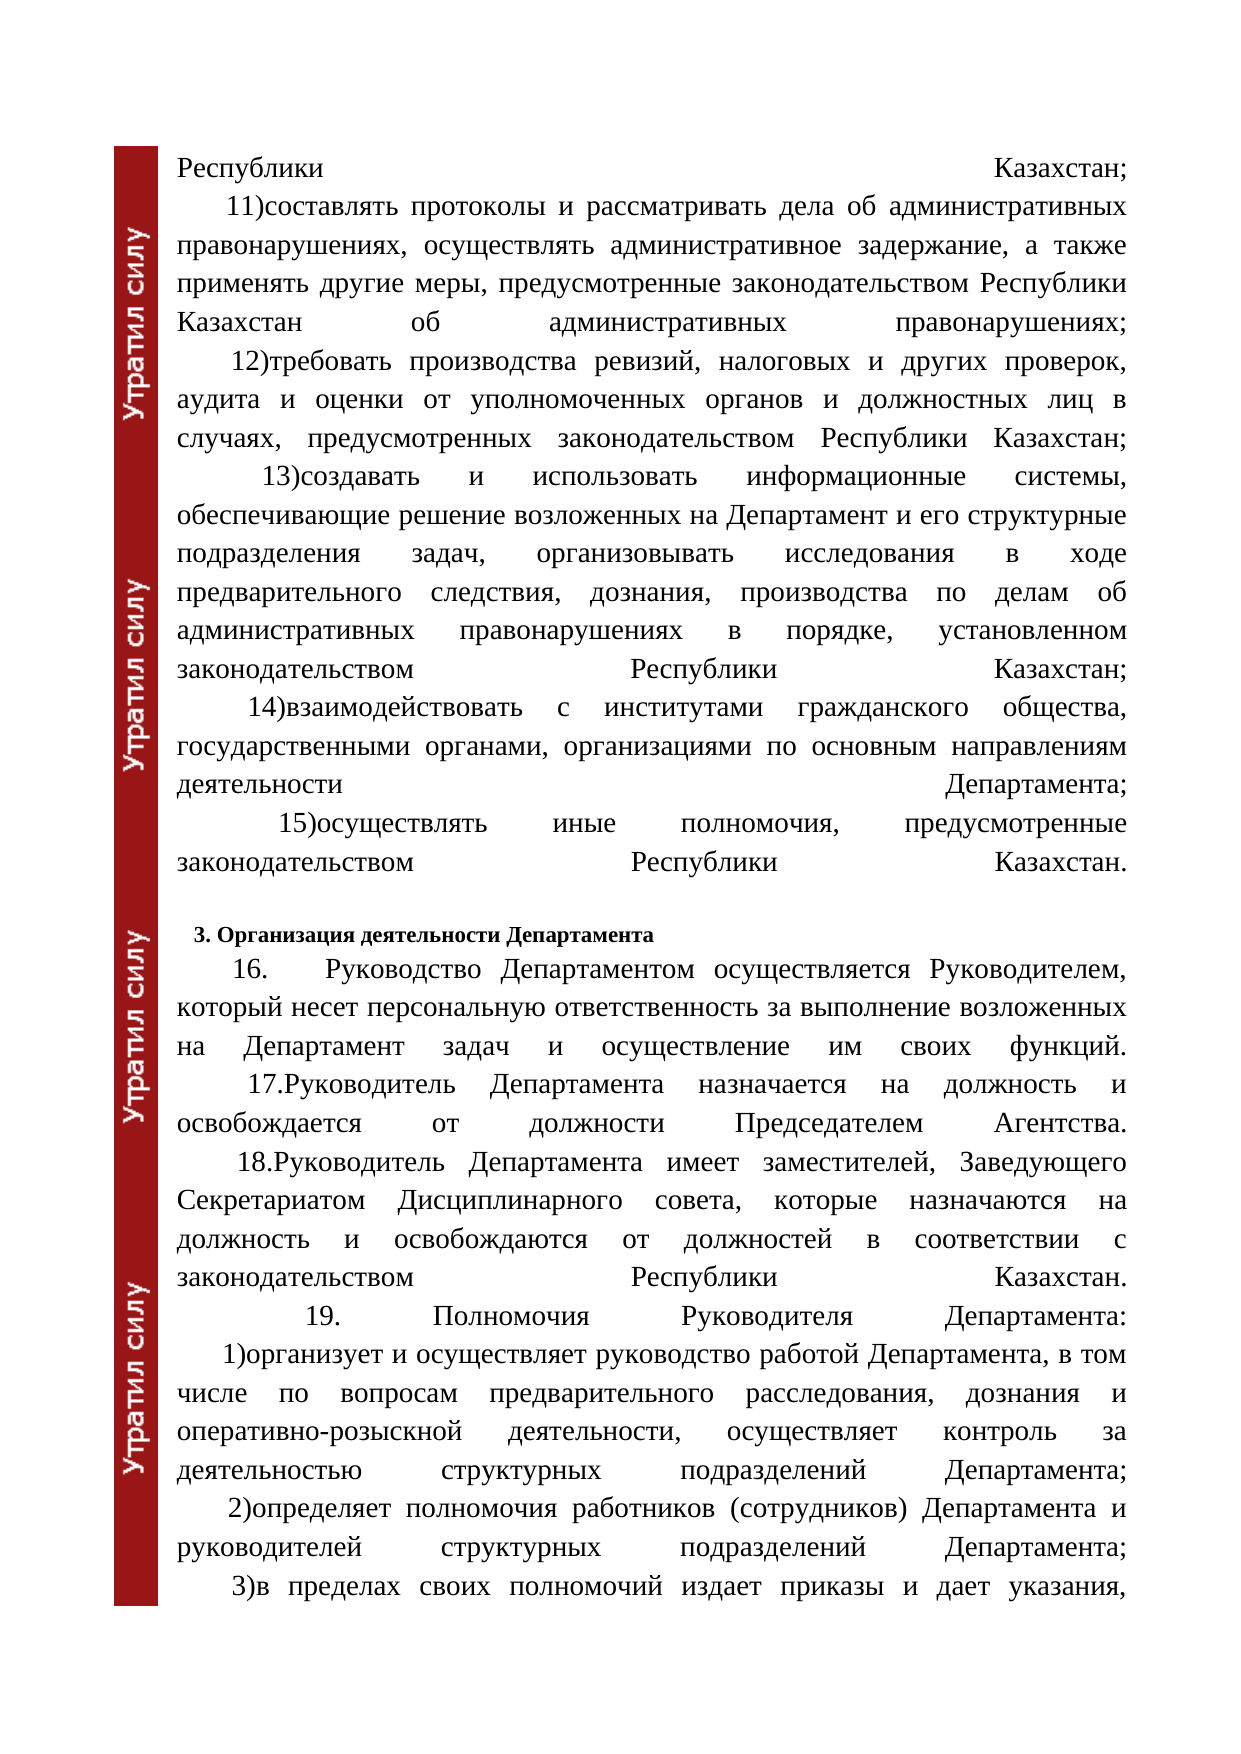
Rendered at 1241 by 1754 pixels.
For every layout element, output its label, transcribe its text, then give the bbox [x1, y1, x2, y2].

picture [114, 146, 158, 150]
text 3. Организация деятельности Департамента [112, 921, 1128, 947]
picture [114, 947, 158, 951]
picture [114, 1601, 158, 1606]
picture [114, 916, 158, 921]
